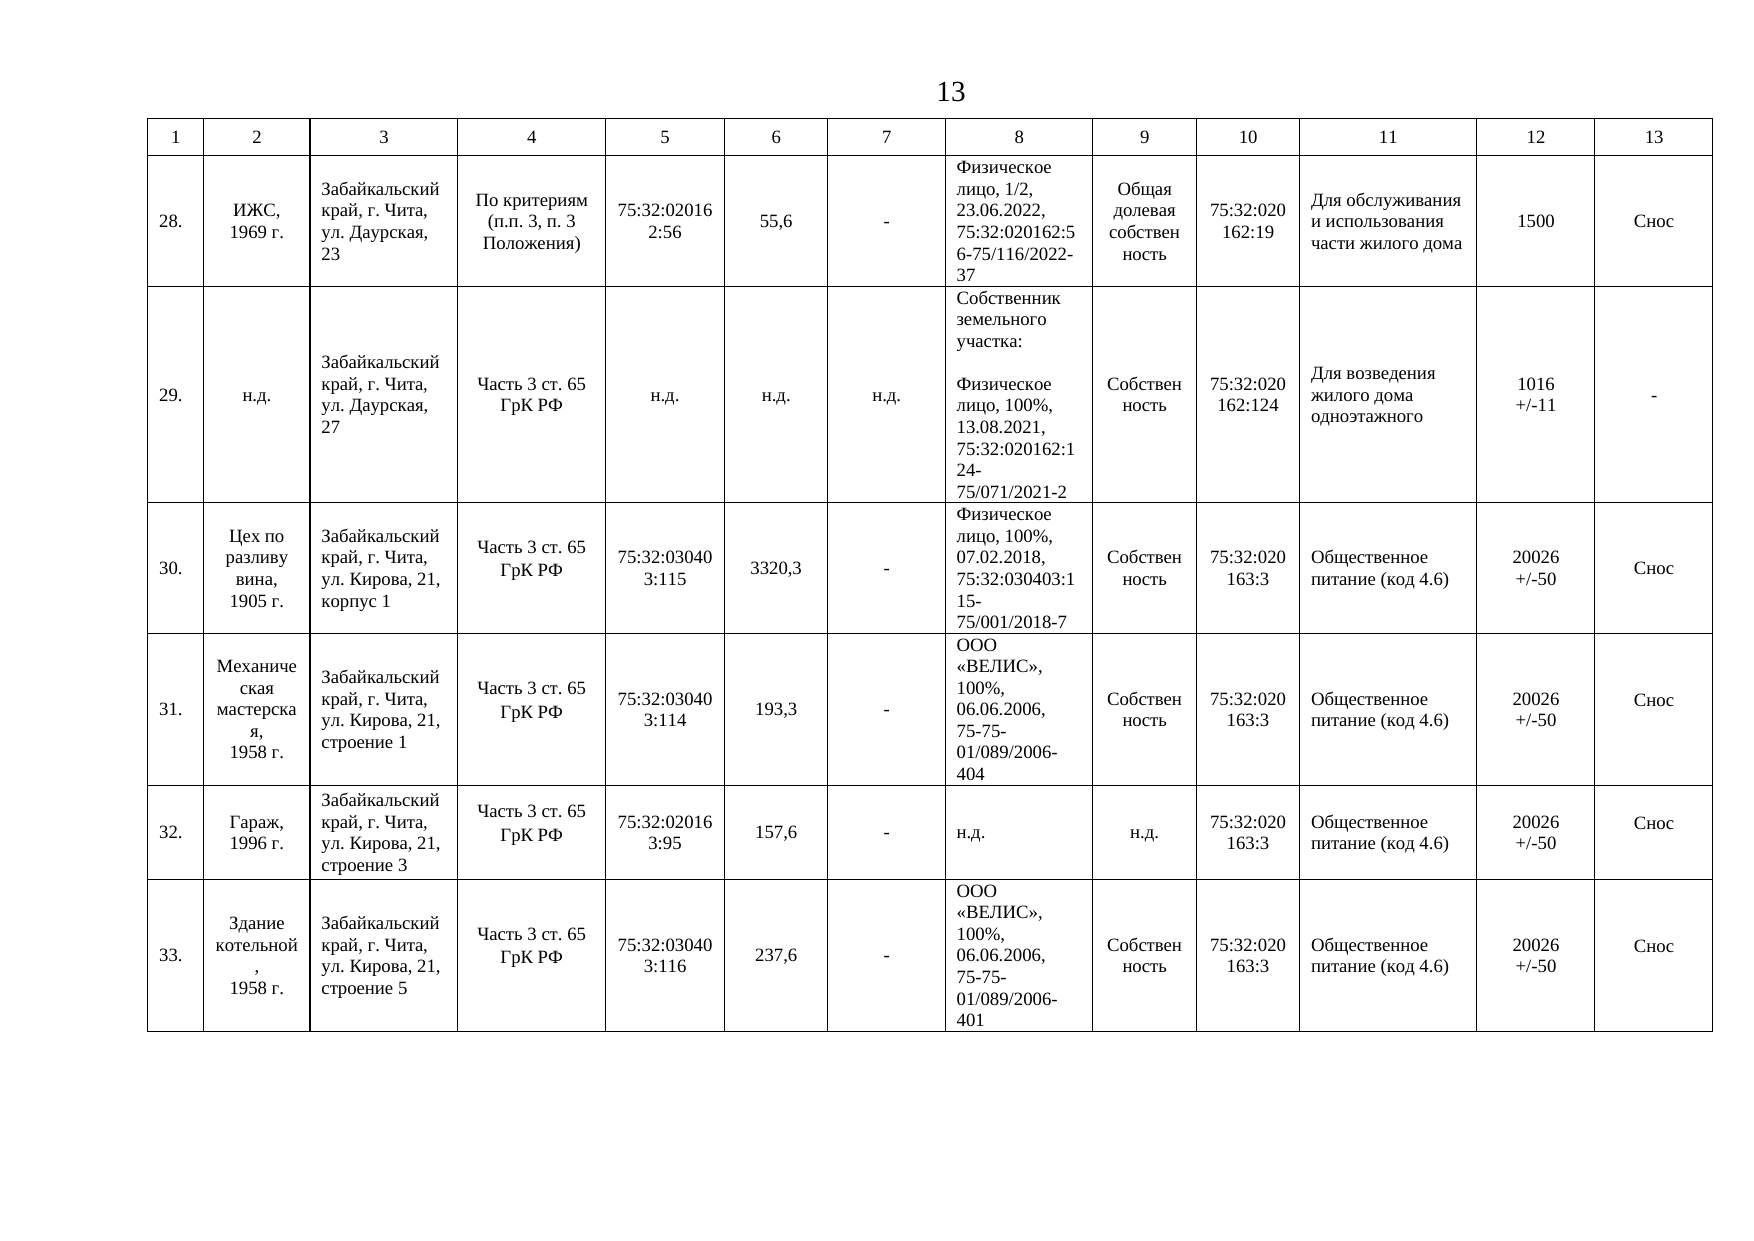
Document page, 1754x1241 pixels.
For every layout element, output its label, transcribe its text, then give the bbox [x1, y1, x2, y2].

table_cell 75:32:020163:3 [1197, 634, 1299, 784]
table_cell - [1595, 287, 1712, 502]
table_cell Физическое лицо, 1/2, 23.06.2022, 75:32:020162:56-75/116/2022-37 [946, 156, 1092, 286]
table_cell Гараж, 1996 г. [204, 786, 309, 878]
table_cell Собственность [1093, 287, 1196, 502]
table_cell - [828, 786, 945, 878]
table_cell Общественное питание (код 4.6) [1300, 634, 1476, 784]
table_cell Общая долевая собственность [1093, 156, 1196, 286]
table_cell Для обслуживания и использования части жилого дома [1300, 156, 1476, 286]
table_cell н.д. [204, 287, 309, 502]
table_header 4 [458, 119, 605, 155]
table_header 1 [148, 119, 203, 155]
table_cell 75:32:020163:3 [1197, 503, 1299, 633]
table_cell н.д. [946, 786, 1092, 878]
table_cell н.д. [828, 287, 945, 502]
table_cell Собственность [1093, 634, 1196, 784]
table_cell [148, 880, 203, 1031]
table_cell 193,3 [725, 634, 827, 784]
table_cell 20026 +/-50 [1477, 503, 1594, 633]
table_cell Снос [1595, 786, 1712, 878]
table_cell Забайкальский край, г. Чита, ул. Кирова, 21, корпус 1 [311, 503, 457, 633]
table_header 8 [946, 119, 1092, 155]
table_cell 75:32:020162:56 [606, 156, 724, 286]
table_cell 20026 +/-50 [1477, 880, 1594, 1031]
table_cell Общественное питание (код 4.6) [1300, 786, 1476, 878]
table_cell [148, 156, 203, 286]
table_cell Забайкальский край, г. Чита, ул. Даурская, 23 [311, 156, 457, 286]
table_header 11 [1300, 119, 1476, 155]
table_cell 75:32:020162:124 [1197, 287, 1299, 502]
table_cell Забайкальский край, г. Чита, ул. Кирова, 21, строение 3 [311, 786, 457, 878]
table_cell ООО «ВЕЛИС», 100%, 06.06.2006, 75-75-01/089/2006-401 [946, 880, 1092, 1031]
table_cell Снос [1595, 156, 1712, 286]
table_cell ООО «ВЕЛИС», 100%, 06.06.2006, 75-75-01/089/2006-404 [946, 634, 1092, 784]
table_header 5 [606, 119, 724, 155]
table_cell ИЖС, 1969 г. [204, 156, 309, 286]
table_cell Для возведения жилого дома одноэтажного [1300, 287, 1476, 502]
table_cell - [828, 156, 945, 286]
table_cell 20026 +/-50 [1477, 634, 1594, 784]
table_cell - [828, 634, 945, 784]
table_cell н.д. [606, 287, 724, 502]
table_cell Часть 3 ст. 65 ГрК РФ [458, 287, 605, 502]
table_cell 75:32:030403:115 [606, 503, 724, 633]
table_cell 75:32:020162:19 [1197, 156, 1299, 286]
table_cell Общественное питание (код 4.6) [1300, 503, 1476, 633]
table_cell н.д. [725, 287, 827, 502]
table_cell 1500 [1477, 156, 1594, 286]
table_cell Часть 3 ст. 65 ГрК РФ [458, 880, 605, 1031]
table_cell 75:32:020163:3 [1197, 786, 1299, 878]
table_cell 157,6 [725, 786, 827, 878]
table_cell Физическое лицо, 100%, 07.02.2018, 75:32:030403:115-75/001/2018-7 [946, 503, 1092, 633]
table_cell - [828, 880, 945, 1031]
table_cell 75:32:020163:95 [606, 786, 724, 878]
table_cell 75:32:030403:116 [606, 880, 724, 1031]
table_header 2 [204, 119, 309, 155]
table_header 12 [1477, 119, 1594, 155]
table_cell Часть 3 ст. 65 ГрК РФ [458, 634, 605, 784]
table_cell Снос [1595, 503, 1712, 633]
table_cell [148, 786, 203, 878]
table_cell 1016 +/-11 [1477, 287, 1594, 502]
table_cell Забайкальский край, г. Чита, ул. Кирова, 21, строение 5 [311, 880, 457, 1031]
table_header 13 [1595, 119, 1712, 155]
table_cell Забайкальский край, г. Чита, ул. Кирова, 21, строение 1 [311, 634, 457, 784]
table_header 7 [828, 119, 945, 155]
table_cell 20026 +/-50 [1477, 786, 1594, 878]
table_cell Собственность [1093, 880, 1196, 1031]
table_cell 3320,3 [725, 503, 827, 633]
table_cell [148, 634, 203, 784]
table_cell Механическая мастерская, 1958 г. [204, 634, 309, 784]
table_header 10 [1197, 119, 1299, 155]
table_cell [148, 503, 203, 633]
table_cell Снос [1595, 880, 1712, 1031]
table_cell 75:32:030403:114 [606, 634, 724, 784]
table_cell [148, 287, 203, 502]
table_header 3 [311, 119, 457, 155]
table_cell 55,6 [725, 156, 827, 286]
table_cell По критериям (п.п. 3, п. 3 Положения) [458, 156, 605, 286]
table_header 9 [1093, 119, 1196, 155]
table_cell 237,6 [725, 880, 827, 1031]
table_header 6 [725, 119, 827, 155]
table_cell - [828, 503, 945, 633]
table_cell Цех по разливу вина, 1905 г. [204, 503, 309, 633]
table_cell Снос [1595, 634, 1712, 784]
table_cell Забайкальский край, г. Чита, ул. Даурская, 27 [311, 287, 457, 502]
table_cell 75:32:020163:3 [1197, 880, 1299, 1031]
table_cell н.д. [1093, 786, 1196, 878]
table_cell Собственность [1093, 503, 1196, 633]
table_cell Часть 3 ст. 65 ГрК РФ [458, 786, 605, 878]
table_cell Общественное питание (код 4.6) [1300, 880, 1476, 1031]
table_cell Часть 3 ст. 65 ГрК РФ [458, 503, 605, 633]
table_cell Собственник земельного участка: Физическое лицо, 100%, 13.08.2021, 75:32:020162:124-75/071/2021-2 [946, 287, 1092, 502]
table_cell Здание котельной, 1958 г. [204, 880, 309, 1031]
